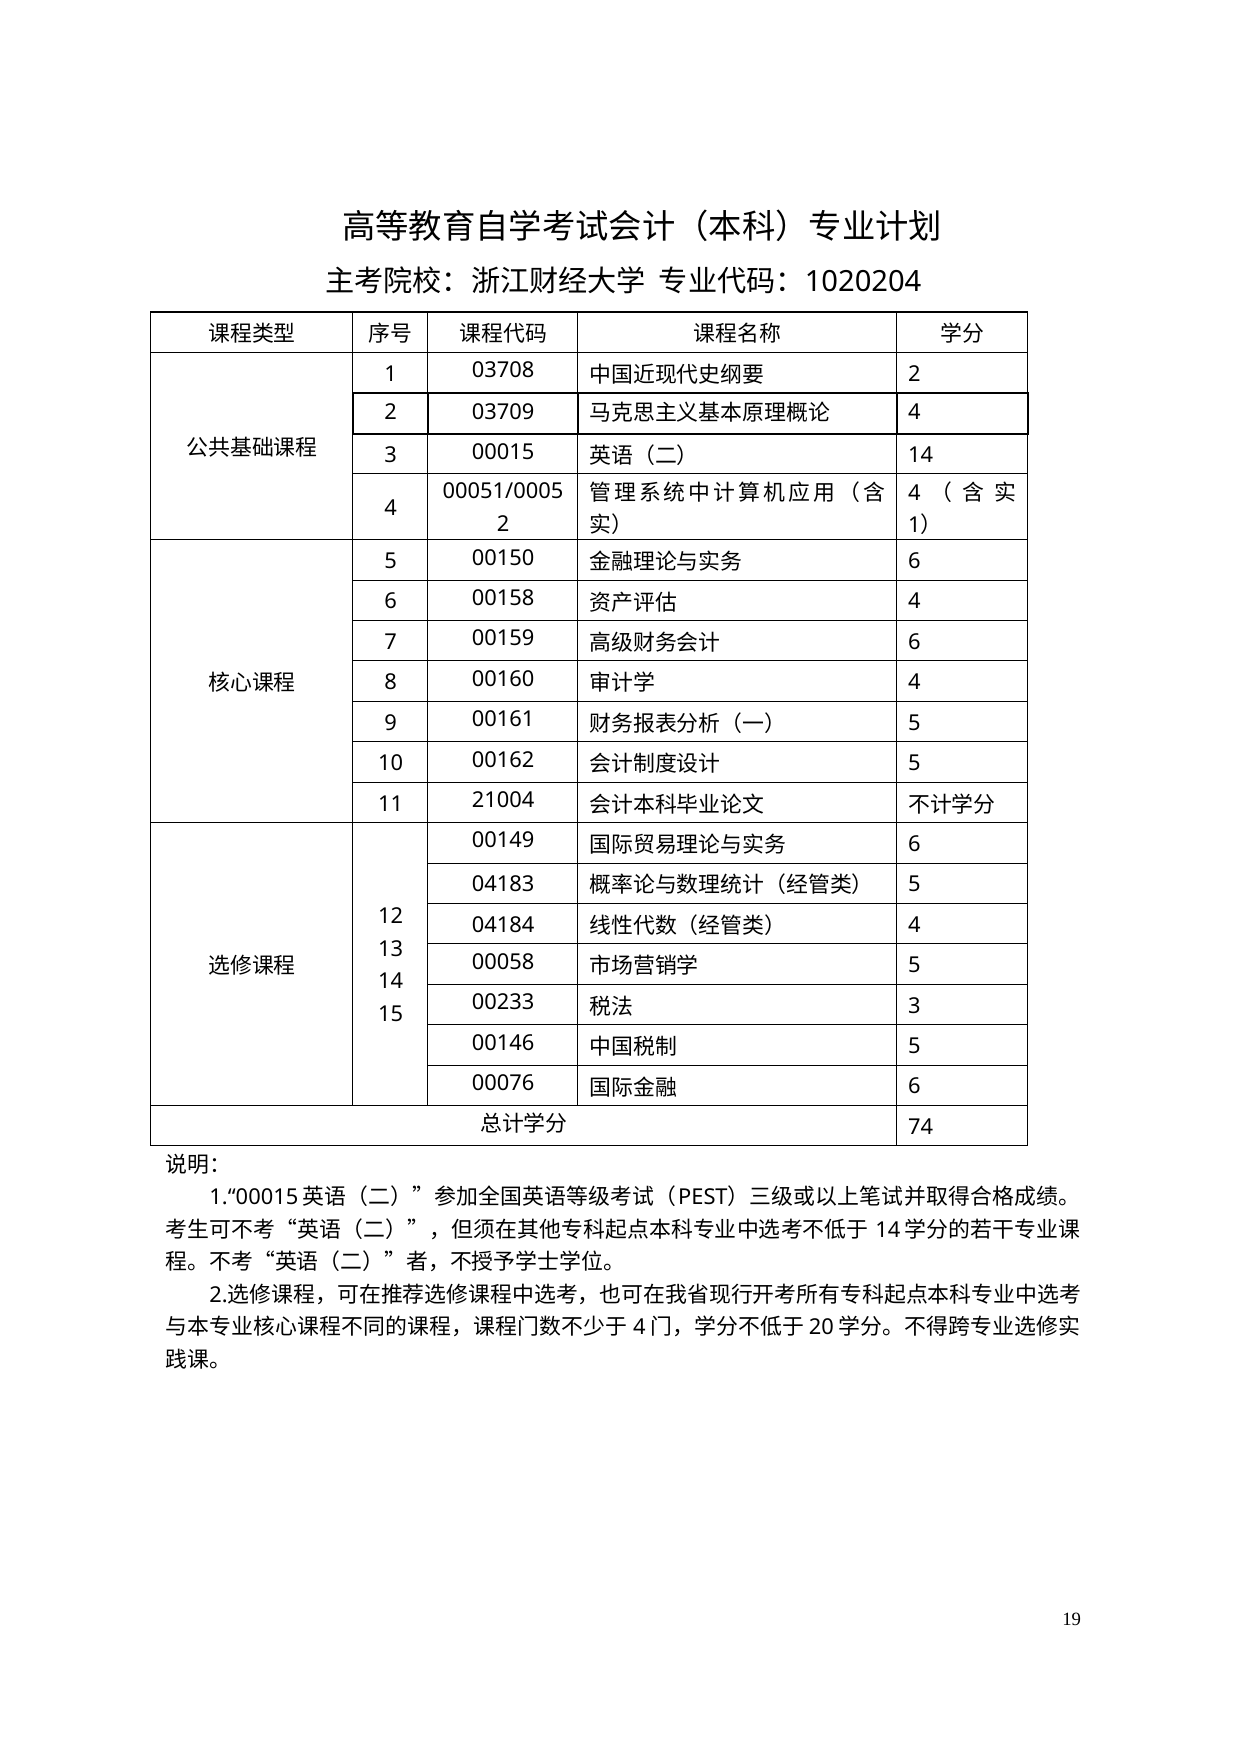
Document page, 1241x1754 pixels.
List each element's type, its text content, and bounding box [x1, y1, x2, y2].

table_cell 会计制度设计 [578, 742, 896, 782]
table_cell 中国税制 [578, 1025, 896, 1064]
table_cell 00159 [428, 621, 577, 660]
table_cell 00233 [428, 985, 577, 1024]
table_cell 英语（二） [578, 435, 896, 473]
table_cell 00146 [428, 1025, 577, 1064]
table_cell 00162 [428, 742, 577, 782]
table_header 课程名称 [578, 313, 896, 352]
table_cell 金融理论与实务 [578, 540, 896, 579]
table_cell 概率论与数理统计（经管类） [578, 864, 896, 903]
table_cell 马克思主义基本原理概论 [579, 394, 896, 433]
table_cell 5 [897, 944, 1027, 984]
table_cell 00161 [428, 702, 577, 741]
text 1.“00015英语（二）”参加全国英语等级考试（PEST）三级或以上笔试并取得合格成绩。考生可不考“英语（二）”，但须在其他专科起点本科专业中选考不低于14学分的若干专业课程。不考“英语（二）”者，不授予学士学位。 [165, 1179, 1081, 1276]
table_cell 资产评估 [578, 581, 896, 620]
table_cell 6 [897, 823, 1027, 862]
text 说明： [165, 1146, 1081, 1179]
table_cell 00058 [428, 944, 577, 984]
table_cell 公共基础课程 [151, 353, 352, 539]
table_cell 6 [897, 540, 1027, 579]
table_cell 3 [897, 985, 1027, 1024]
table_cell 1 [353, 353, 427, 392]
text 高等教育自学考试会计（本科）专业计划 [165, 205, 1081, 246]
table_cell 选修课程 [151, 823, 352, 1105]
table_cell 财务报表分析（一） [578, 702, 896, 741]
table_cell 6 [897, 1066, 1027, 1105]
table_cell 14 [897, 435, 1027, 473]
table_cell 8 [353, 661, 427, 701]
text 2.选修课程，可在推荐选修课程中选考，也可在我省现行开考所有专科起点本科专业中选考与本专业核心课程不同的课程，课程门数不少于4门，学分不低于20学分。不得跨专业选修实践课。 [165, 1276, 1081, 1374]
table_cell 5 [353, 540, 427, 579]
table_cell 2 [354, 394, 427, 433]
table_cell 00015 [428, 435, 577, 473]
table_cell 00076 [428, 1066, 577, 1105]
table_cell 3 [353, 435, 427, 473]
table_cell 00149 [428, 823, 577, 862]
table_cell 核心课程 [151, 540, 352, 822]
table_cell 12 13 14 15 [353, 823, 427, 1105]
table_header 课程类型 [151, 313, 352, 352]
table_cell 5 [897, 742, 1027, 782]
table_cell 04184 [428, 904, 577, 943]
table_cell 5 [897, 1025, 1027, 1064]
table_cell 线性代数（经管类） [578, 904, 896, 943]
table_cell 4 [898, 394, 1027, 433]
table_cell 税法 [578, 985, 896, 1024]
table_cell 高级财务会计 [578, 621, 896, 660]
table_cell 00158 [428, 581, 577, 620]
table_header 课程代码 [428, 313, 577, 352]
table_cell 9 [353, 702, 427, 741]
table_cell 国际贸易理论与实务 [578, 823, 896, 862]
table_cell 审计学 [578, 661, 896, 701]
table_cell 7 [353, 621, 427, 660]
table_cell 4 [353, 474, 427, 539]
table_header 序号 [353, 313, 427, 352]
table_cell 00051/00052 [428, 474, 577, 539]
table_cell 市场营销学 [578, 944, 896, 984]
table_cell 会计本科毕业论文 [578, 783, 896, 822]
table_cell 5 [897, 864, 1027, 903]
table_cell 国际金融 [578, 1066, 896, 1105]
table_cell 总计学分 [151, 1106, 896, 1145]
text 主考院校：浙江财经大学 专业代码：1020204 [165, 246, 1081, 311]
table_cell 管理系统中计算机应用（含实） [578, 474, 896, 539]
table_cell 00160 [428, 661, 577, 701]
table_cell 74 [897, 1106, 1027, 1145]
table_cell 4 [897, 904, 1027, 943]
table_cell 04183 [428, 864, 577, 903]
table_cell 4（含实1） [897, 474, 1027, 539]
table_cell 00150 [428, 540, 577, 579]
table_cell 21004 [428, 783, 577, 822]
table_cell 03709 [429, 394, 577, 433]
table_cell 6 [353, 581, 427, 620]
table_cell 03708 [428, 353, 577, 392]
table_cell 不计学分 [897, 783, 1027, 822]
table_cell 10 [353, 742, 427, 782]
table_cell 中国近现代史纲要 [578, 353, 896, 392]
table_cell 2 [897, 353, 1027, 392]
table_cell 5 [897, 702, 1027, 741]
table_cell 11 [353, 783, 427, 822]
table_cell 4 [897, 581, 1027, 620]
table_cell 4 [897, 661, 1027, 701]
table_cell 6 [897, 621, 1027, 660]
table_header 学分 [897, 313, 1027, 352]
